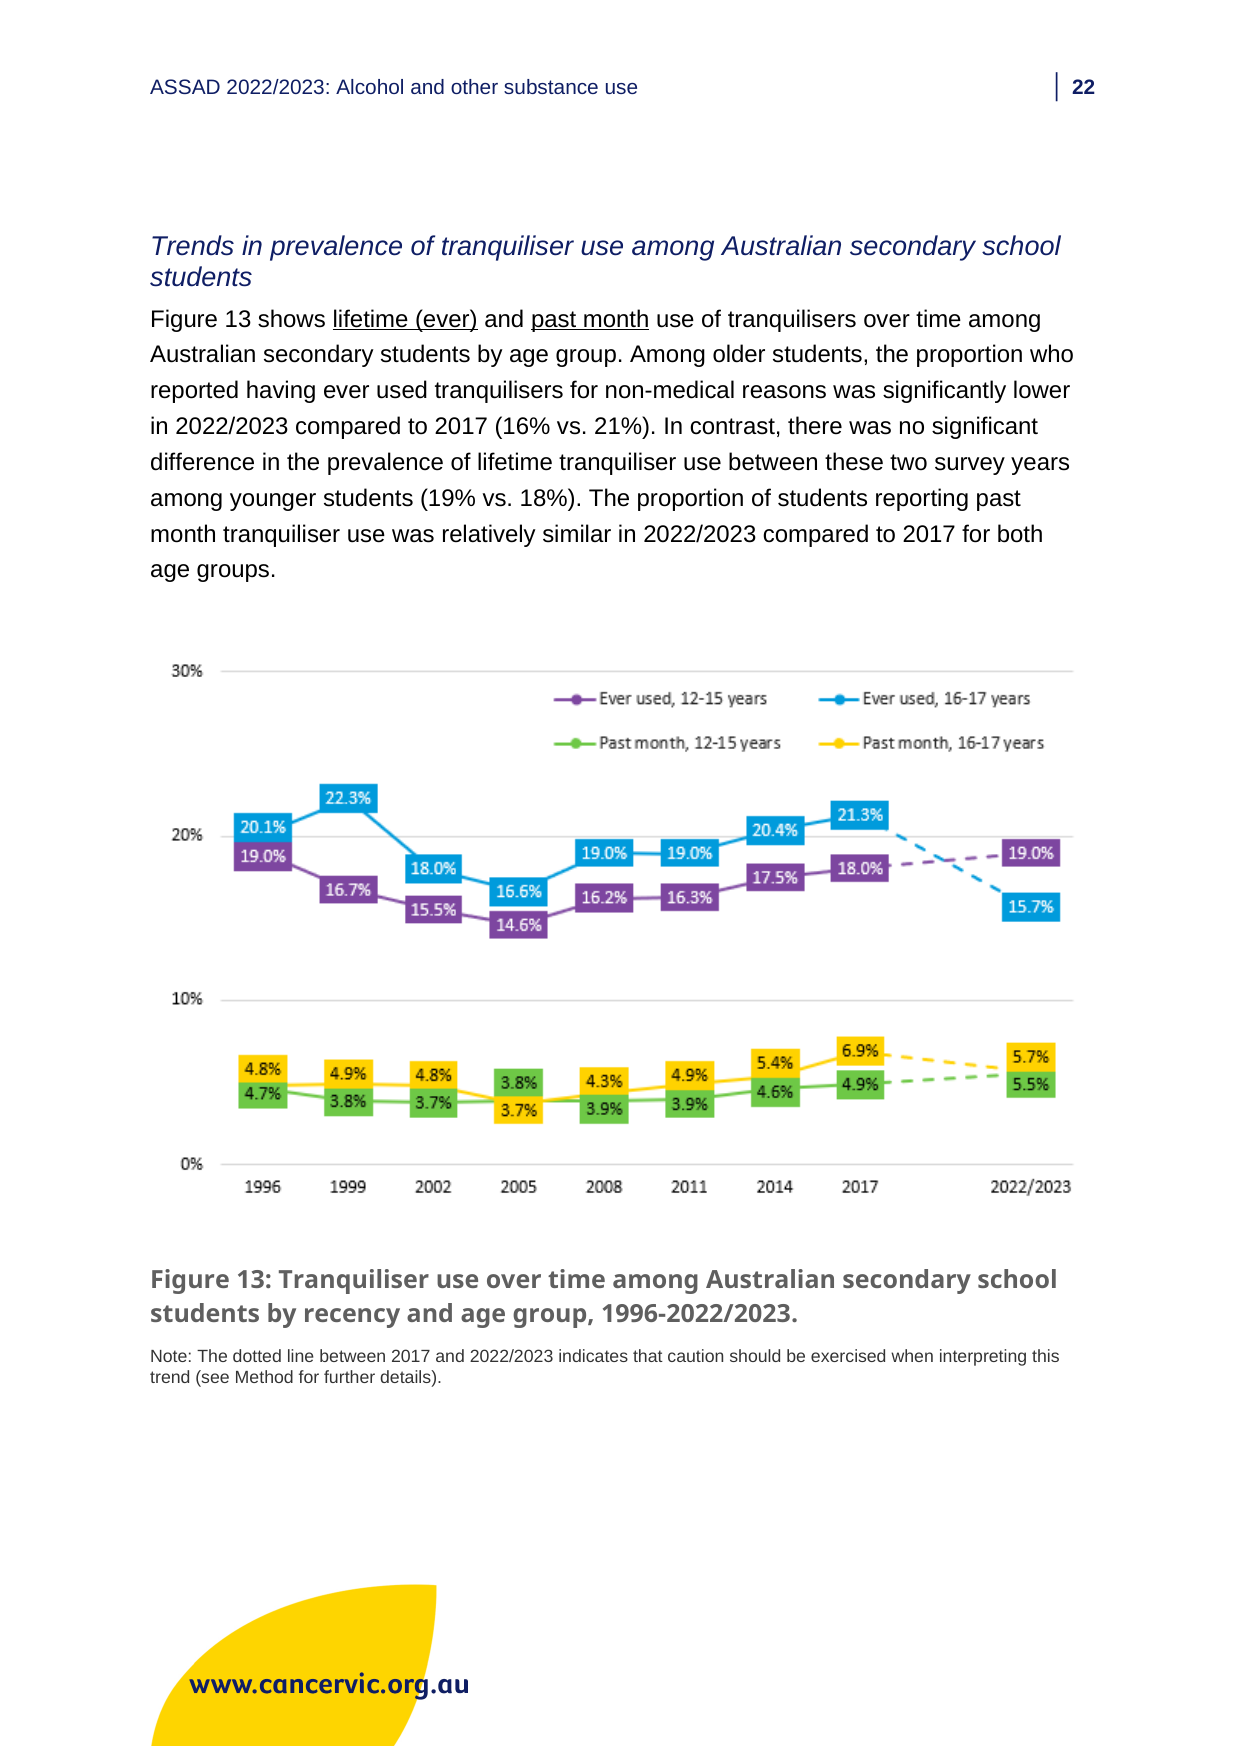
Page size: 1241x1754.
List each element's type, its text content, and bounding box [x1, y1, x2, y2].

picture [150, 628, 1091, 1216]
subtitle Trends in prevalence of tranquiliser use among Australian secondary school students [150, 229, 1090, 292]
subtitle Figure 13: Tranquiliser use over time among Australian secondary school students by recency and age group, 1996-2022/2023. [150, 1261, 1090, 1329]
picture [150, 1582, 473, 1746]
text Figure 13 shows lifetime (ever) and past month use of tranquilisers over time among Australian secondary students by age group. Among older students, the proportion who reported having ever used tranquilisers for non-medical reasons was significantly lower in 2022/2023 compared to 2017 (16% vs. 21%). In contrast, there was no significant difference in the prevalence of lifetime tranquiliser use between these two survey years among younger students (19% vs. 18%). The proportion of students reporting past month tranquiliser use was relatively similar in 2022/2023 compared to 2017 for both age groups. [150, 304, 1090, 583]
text Note: The dotted line between 2017 and 2022/2023 indicates that caution should be exercised when interpreting this trend (see Method for further details). [150, 1346, 1090, 1387]
